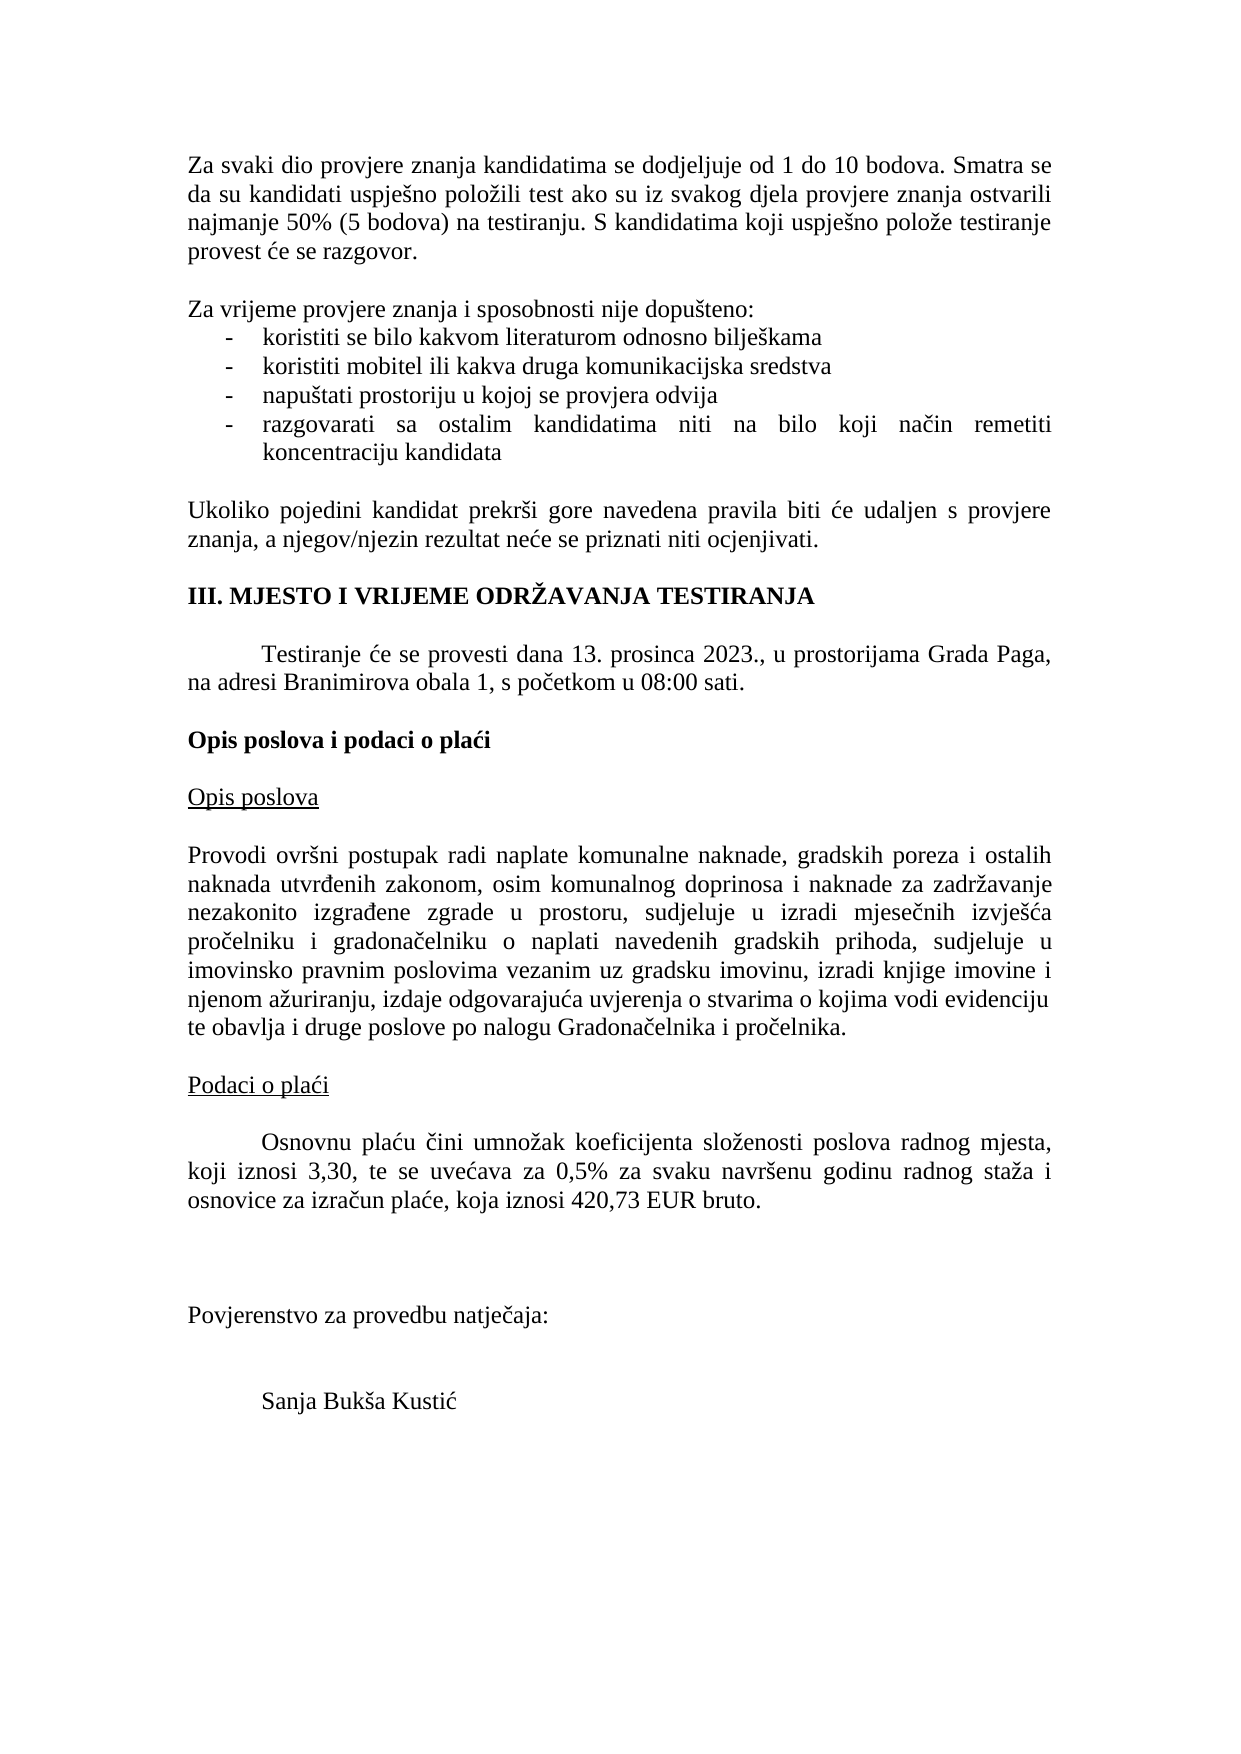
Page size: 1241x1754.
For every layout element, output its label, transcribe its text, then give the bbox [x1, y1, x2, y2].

list razgovarati sa ostalim kandidatima niti na bilo koji način remetiti koncentraciju kandidata [225, 409, 1053, 466]
text te obavlja i druge poslove po nalogu Gradonačelnika i pročelnika. [187, 1012, 1053, 1041]
text Opis poslova i podaci o plaći [187, 725, 1053, 754]
list koristiti mobitel ili kakva druga komunikacijska sredstva [225, 351, 1053, 380]
text III. MJESTO I VRIJEME ODRŽAVANJA TESTIRANJA [187, 581, 1053, 610]
text Testiranje će se provesti dana 13. prosinca 2023., u prostorijama Grada Paga, na adresi Branimirova obala 1, s početkom u 08:00 sati. [187, 639, 1053, 696]
text Za svaki dio provjere znanja kandidatima se dodjeljuje od 1 do 10 bodova. Smatra se da su kandidati uspješno položili test ako su iz svakog djela provjere znanja ostvarili najmanje 50% (5 bodova) na testiranju. S kandidatima koji uspješno polože testiranje provest će se razgovor. [187, 150, 1053, 265]
text Sanja Bukša Kustić [187, 1357, 1053, 1415]
text Osnovnu plaću čini umnožak koeficijenta složenosti poslova radnog mjesta, koji iznosi 3,30, te se uvećava za 0,5% za svaku navršenu godinu radnog staža i osnovice za izračun plaće, koja iznosi 420,73 EUR bruto. [187, 1127, 1053, 1214]
text Ukoliko pojedini kandidat prekrši gore navedena pravila biti će udaljen s provjere znanja, a njegov/njezin rezultat neće se priznati niti ocjenjivati. [187, 495, 1053, 552]
text Povjerenstvo za provedbu natječaja: [187, 1271, 1053, 1329]
list koristiti se bilo kakvom literaturom odnosno bilješkama [225, 322, 1053, 351]
list napuštati prostoriju u kojoj se provjera odvija [225, 380, 1053, 409]
text Za vrijeme provjere znanja i sposobnosti nije dopušteno: [187, 294, 1053, 322]
text Opis poslova [187, 782, 1053, 811]
text Podaci o plaći [187, 1070, 1053, 1099]
